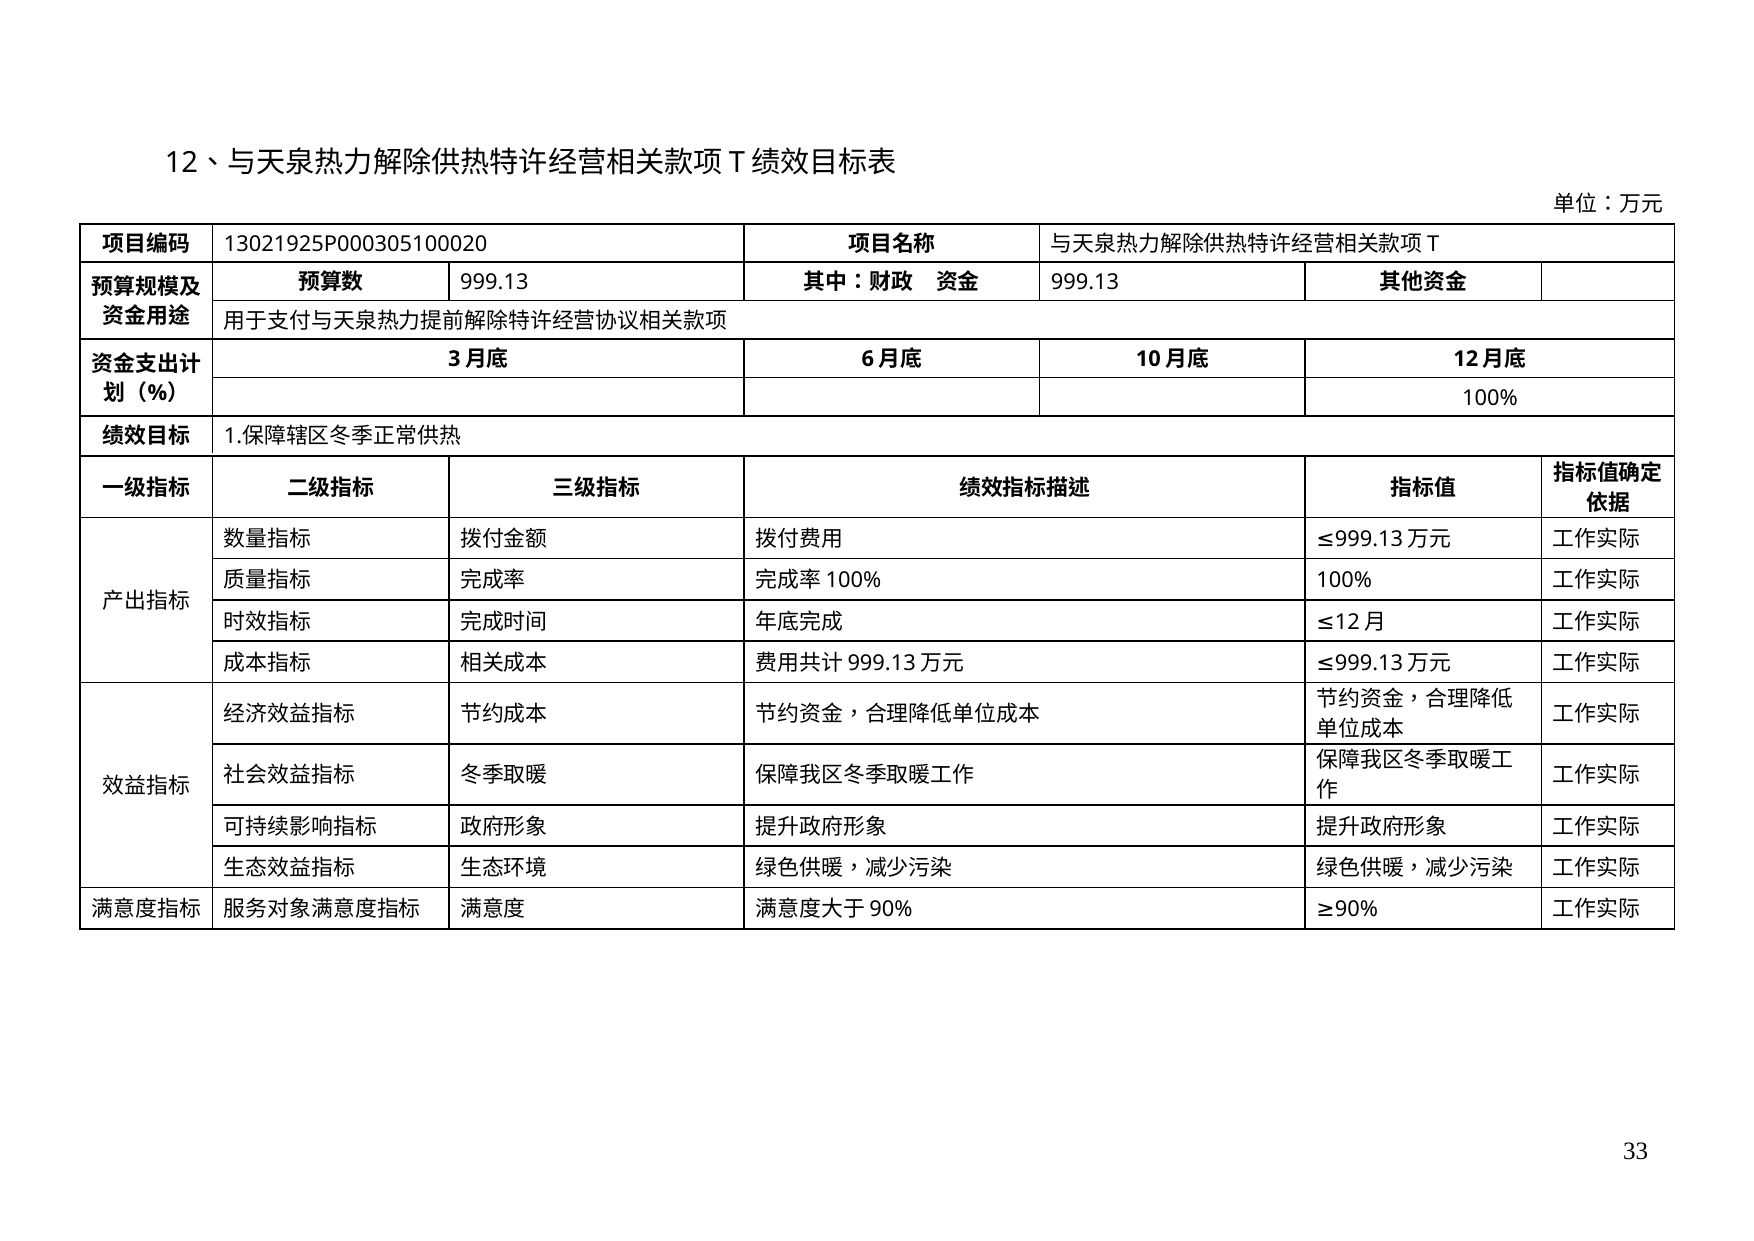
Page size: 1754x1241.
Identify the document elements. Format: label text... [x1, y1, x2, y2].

table_cell 资金支出计划（%） [81, 340, 212, 415]
table_cell 服务对象满意度指标 [213, 888, 448, 928]
table_cell 冬季取暖 [450, 745, 743, 804]
table_cell 3月底 [213, 340, 743, 377]
table_cell 绿色供暖，减少污染 [1306, 847, 1541, 887]
table_cell 100% [1306, 559, 1541, 599]
table_cell 经济效益指标 [213, 683, 448, 743]
table_cell 节约资金，合理降低单位成本 [1306, 683, 1541, 743]
table_cell 可持续影响指标 [213, 806, 448, 845]
table_header 一级指标 [81, 457, 212, 516]
table_cell 项目编码 [81, 225, 212, 261]
table_header 二级指标 [213, 457, 448, 516]
table_cell 预算数 [213, 263, 448, 300]
table_cell 提升政府形象 [745, 806, 1304, 845]
table_cell 与天泉热力解除供热特许经营相关款项T [1040, 225, 1674, 261]
table_cell [1542, 263, 1674, 300]
table_cell 生态环境 [450, 847, 743, 887]
table_cell 工作实际 [1542, 601, 1674, 640]
table_cell 1.保障辖区冬季正常供热 [213, 417, 1674, 453]
table_cell 保障我区冬季取暖工作 [745, 745, 1304, 804]
table_cell 13021925P000305100020 [213, 225, 743, 261]
table_cell 6月底 [745, 340, 1039, 377]
table_cell 工作实际 [1542, 683, 1674, 743]
table_cell 12月底 [1306, 340, 1674, 377]
table_cell 相关成本 [450, 642, 743, 682]
table_cell 数量指标 [213, 518, 448, 558]
table_cell 完成率 [450, 559, 743, 599]
table_cell 效益指标 [81, 683, 212, 887]
table_cell 项目名称 [745, 225, 1039, 261]
table_cell 满意度 [450, 888, 743, 928]
table_cell 100% [1306, 378, 1674, 415]
table_cell 999.13 [450, 263, 743, 300]
table_cell 生态效益指标 [213, 847, 448, 887]
table_cell 社会效益指标 [213, 745, 448, 804]
table_cell 节约成本 [450, 683, 743, 743]
table_cell 费用共计999.13万元 [745, 642, 1304, 682]
table_cell 10月底 [1040, 340, 1304, 377]
table_cell 质量指标 [213, 559, 448, 599]
table_cell ≤999.13万元 [1306, 518, 1541, 558]
table_cell 产出指标 [81, 518, 212, 682]
table_header 三级指标 [450, 457, 743, 516]
table_cell 满意度指标 [81, 888, 212, 928]
table_cell 年底完成 [745, 601, 1304, 640]
table_cell 预算规模及资金用途 [81, 263, 212, 338]
table_header 单位：万元 [81, 183, 1674, 223]
table_cell 工作实际 [1542, 806, 1674, 845]
table_header 指标值 [1306, 457, 1541, 516]
table_cell 拨付金额 [450, 518, 743, 558]
table_cell 完成时间 [450, 601, 743, 640]
table_cell 工作实际 [1542, 888, 1674, 928]
table_cell [1040, 378, 1304, 415]
table_header 绩效指标描述 [745, 457, 1304, 516]
table_cell 绩效目标 [81, 417, 212, 453]
table_cell 工作实际 [1542, 518, 1674, 558]
table_cell 时效指标 [213, 601, 448, 640]
table_cell 提升政府形象 [1306, 806, 1541, 845]
table_cell ≤999.13万元 [1306, 642, 1541, 682]
table_cell 保障我区冬季取暖工作 [1306, 745, 1541, 804]
table_cell 满意度大于90% [745, 888, 1304, 928]
table_cell 999.13 [1040, 263, 1304, 300]
table_cell 拨付费用 [745, 518, 1304, 558]
table_cell 工作实际 [1542, 745, 1674, 804]
table_cell 其中：财政 资金 [745, 263, 1039, 300]
table_header 指标值确定依据 [1542, 457, 1674, 516]
table_cell [745, 378, 1039, 415]
table_cell 工作实际 [1542, 642, 1674, 682]
table_cell 成本指标 [213, 642, 448, 682]
table_cell ≤12月 [1306, 601, 1541, 640]
table_cell 工作实际 [1542, 559, 1674, 599]
table_cell 绿色供暖，减少污染 [745, 847, 1304, 887]
table_cell 工作实际 [1542, 847, 1674, 887]
table_cell 完成率100% [745, 559, 1304, 599]
table_cell ≥90% [1306, 888, 1541, 928]
table_cell 政府形象 [450, 806, 743, 845]
table_cell 用于支付与天泉热力提前解除特许经营协议相关款项 [213, 301, 1674, 338]
table_cell 其他资金 [1306, 263, 1541, 300]
table_cell [213, 378, 743, 415]
text 12、与天泉热力解除供热特许经营相关款项T绩效目标表 [106, 142, 1648, 181]
table_cell 节约资金，合理降低单位成本 [745, 683, 1304, 743]
